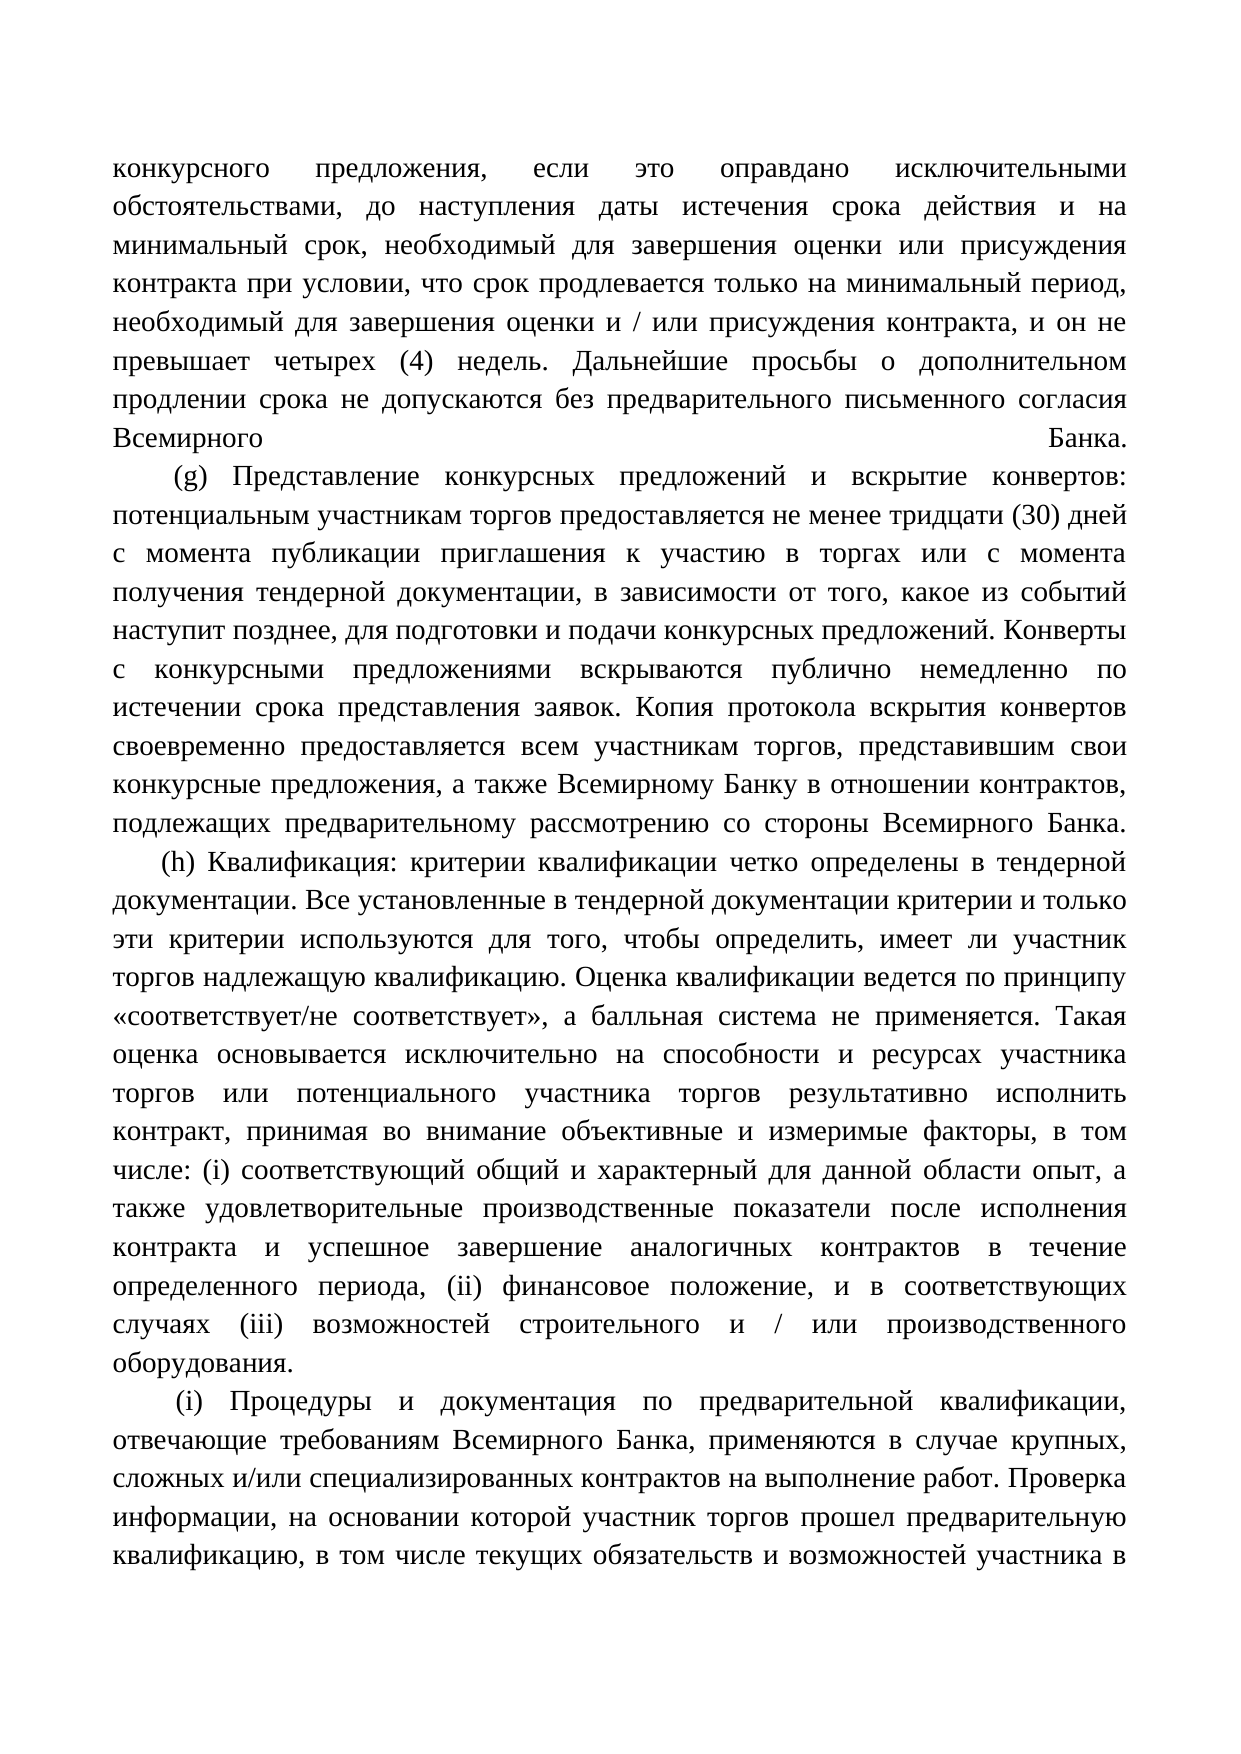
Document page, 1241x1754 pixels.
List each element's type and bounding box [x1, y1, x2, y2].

text [112, 150, 1128, 1571]
